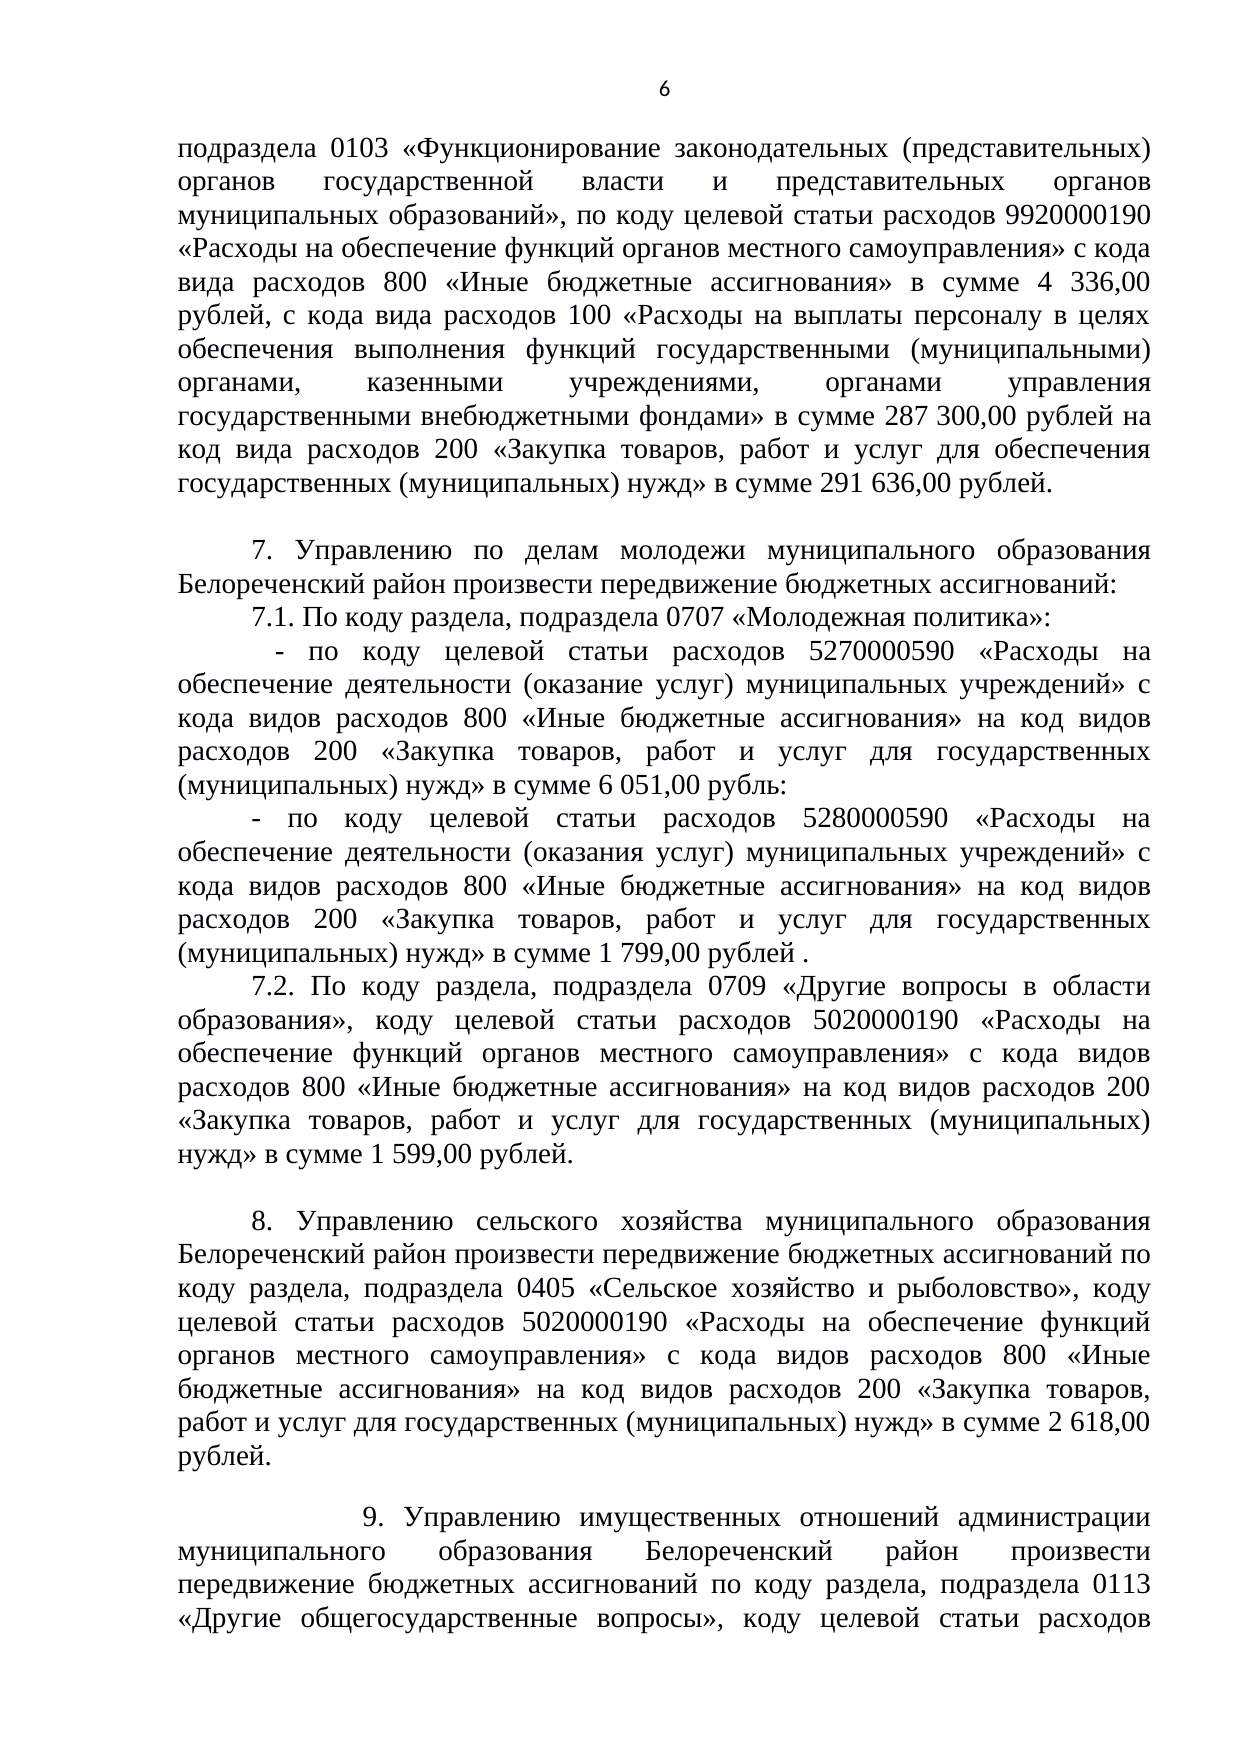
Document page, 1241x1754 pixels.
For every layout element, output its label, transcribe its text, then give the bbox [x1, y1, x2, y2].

text - по коду целевой статьи расходов 5280000590 «Расходы на обеспечение деятельности (оказания услуг) муниципальных учреждений» с кода видов расходов 800 «Иные бюджетные ассигнования» на код видов расходов 200 «Закупка товаров, работ и услуг для государственных (муниципальных) нужд» в сумме 1 799,00 рублей . [177, 801, 1152, 968]
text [177, 130, 1152, 499]
text - по коду целевой статьи расходов 5270000590 «Расходы на обеспечение деятельности (оказание услуг) муниципальных учреждений» с кода видов расходов 800 «Иные бюджетные ассигнования» на код видов расходов 200 «Закупка товаров, работ и услуг для государственных (муниципальных) нужд» в сумме 6 051,00 рубль: [177, 633, 1152, 801]
text 8. Управлению сельского хозяйства муниципального образования Белореченский район произвести передвижение бюджетных ассигнований по коду раздела, подраздела 0405 «Сельское хозяйство и рыболовство», коду целевой статьи расходов 5020000190 «Расходы на обеспечение функций органов местного самоуправления» с кода видов расходов 800 «Иные бюджетные ассигнования» на код видов расходов 200 «Закупка товаров, работ и услуг для государственных (муниципальных) нужд» в сумме 2 618,00 рублей. [177, 1203, 1152, 1471]
text 7.1. По коду раздела, подраздела 0707 «Молодежная политика»: [177, 599, 1152, 633]
text 7.2. По коду раздела, подраздела 0709 «Другие вопросы в области образования», коду целевой статьи расходов 5020000190 «Расходы на обеспечение функций органов местного самоуправления» с кода видов расходов 800 «Иные бюджетные ассигнования» на код видов расходов 200 «Закупка товаров, работ и услуг для государственных (муниципальных) нужд» в сумме 1 599,00 рублей. [177, 968, 1152, 1169]
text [177, 1499, 1152, 1634]
text 7. Управлению по делам молодежи муниципального образования Белореченский район произвести передвижение бюджетных ассигнований: [177, 532, 1152, 599]
